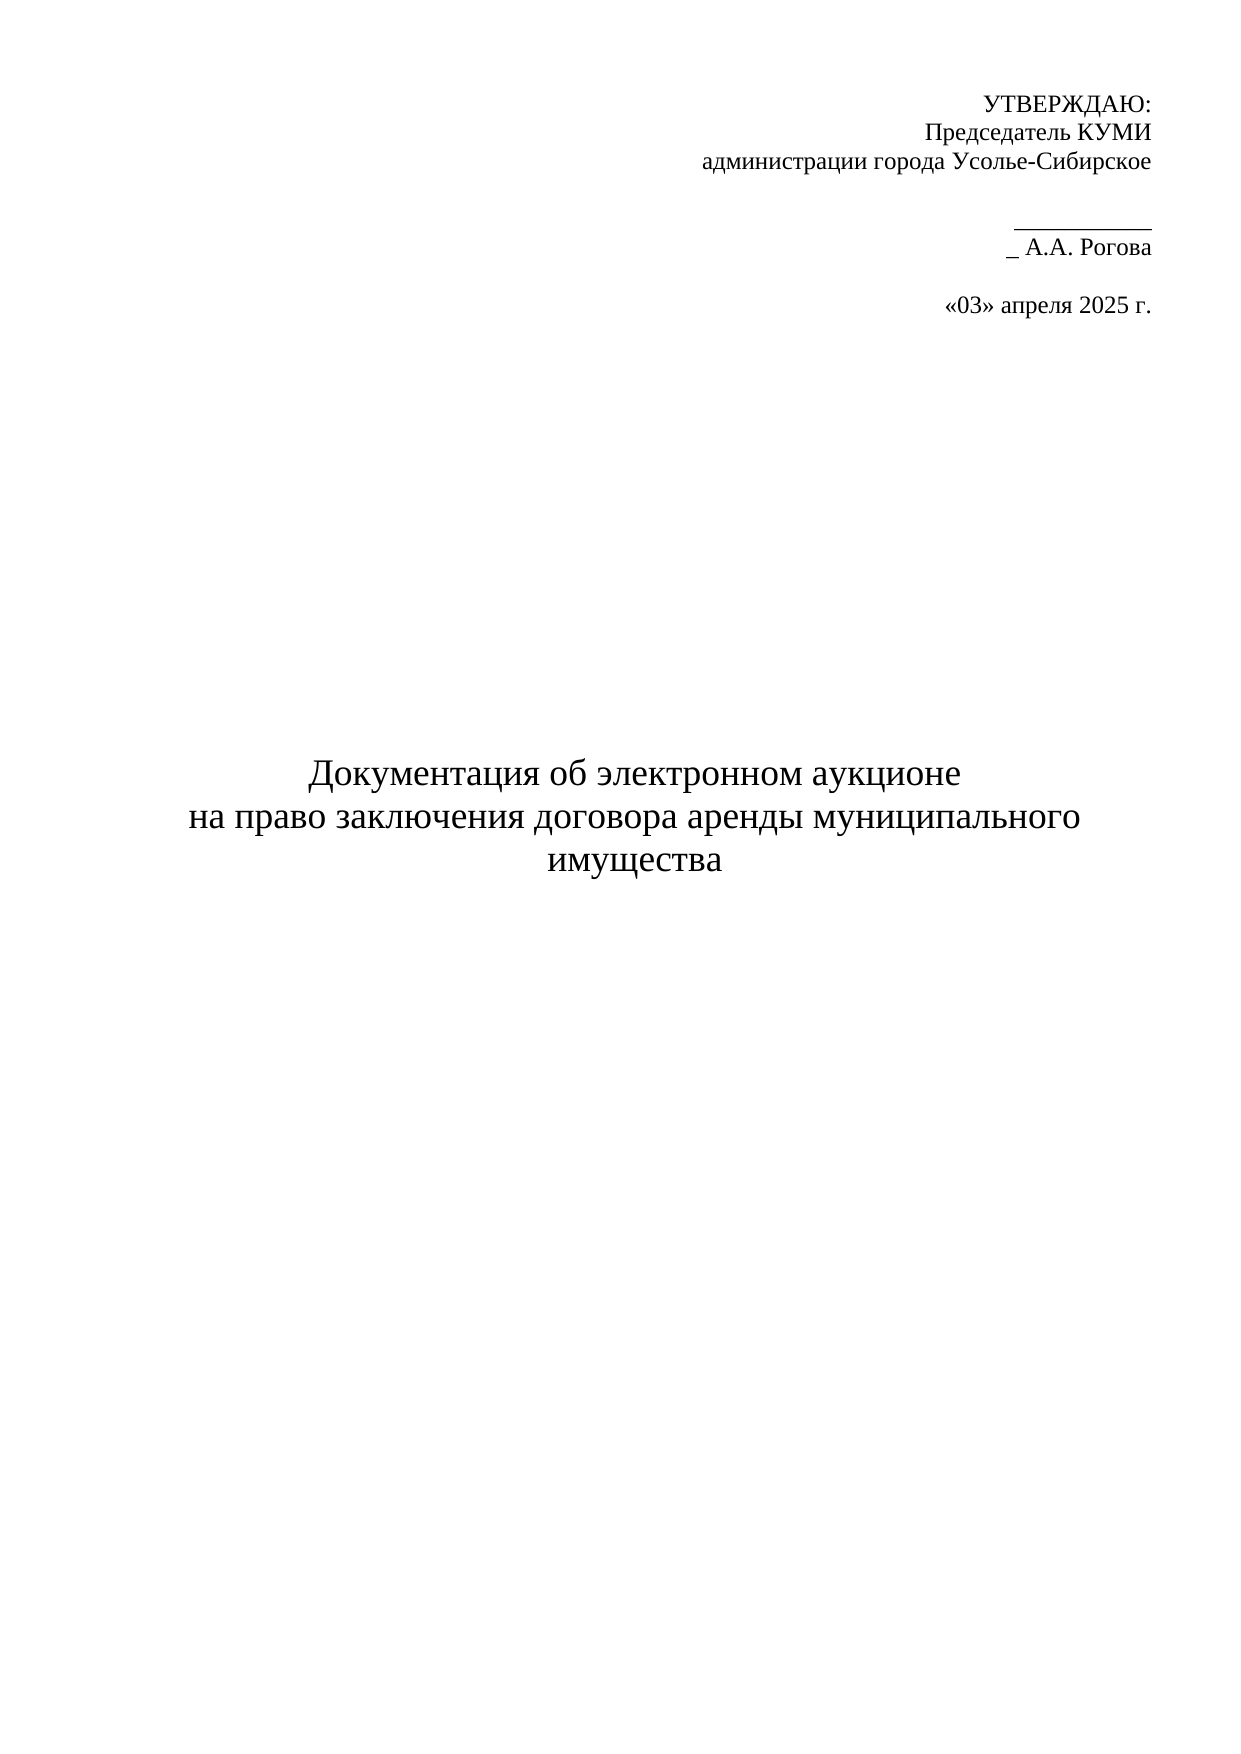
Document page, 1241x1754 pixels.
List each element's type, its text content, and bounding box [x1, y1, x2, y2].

text администрации города Усолье-Сибирское [605, 146, 1152, 175]
text ____________ А.А. Рогова [605, 204, 1152, 261]
text Председатель КУМИ [605, 117, 1152, 146]
text на право заключения договора аренды муниципального имущества [118, 793, 1152, 879]
subtitle Документация об электронном аукционе [118, 750, 1152, 793]
text УТВЕРЖДАЮ: [605, 89, 1152, 117]
text «03» апреля 2025 г. [605, 290, 1152, 319]
